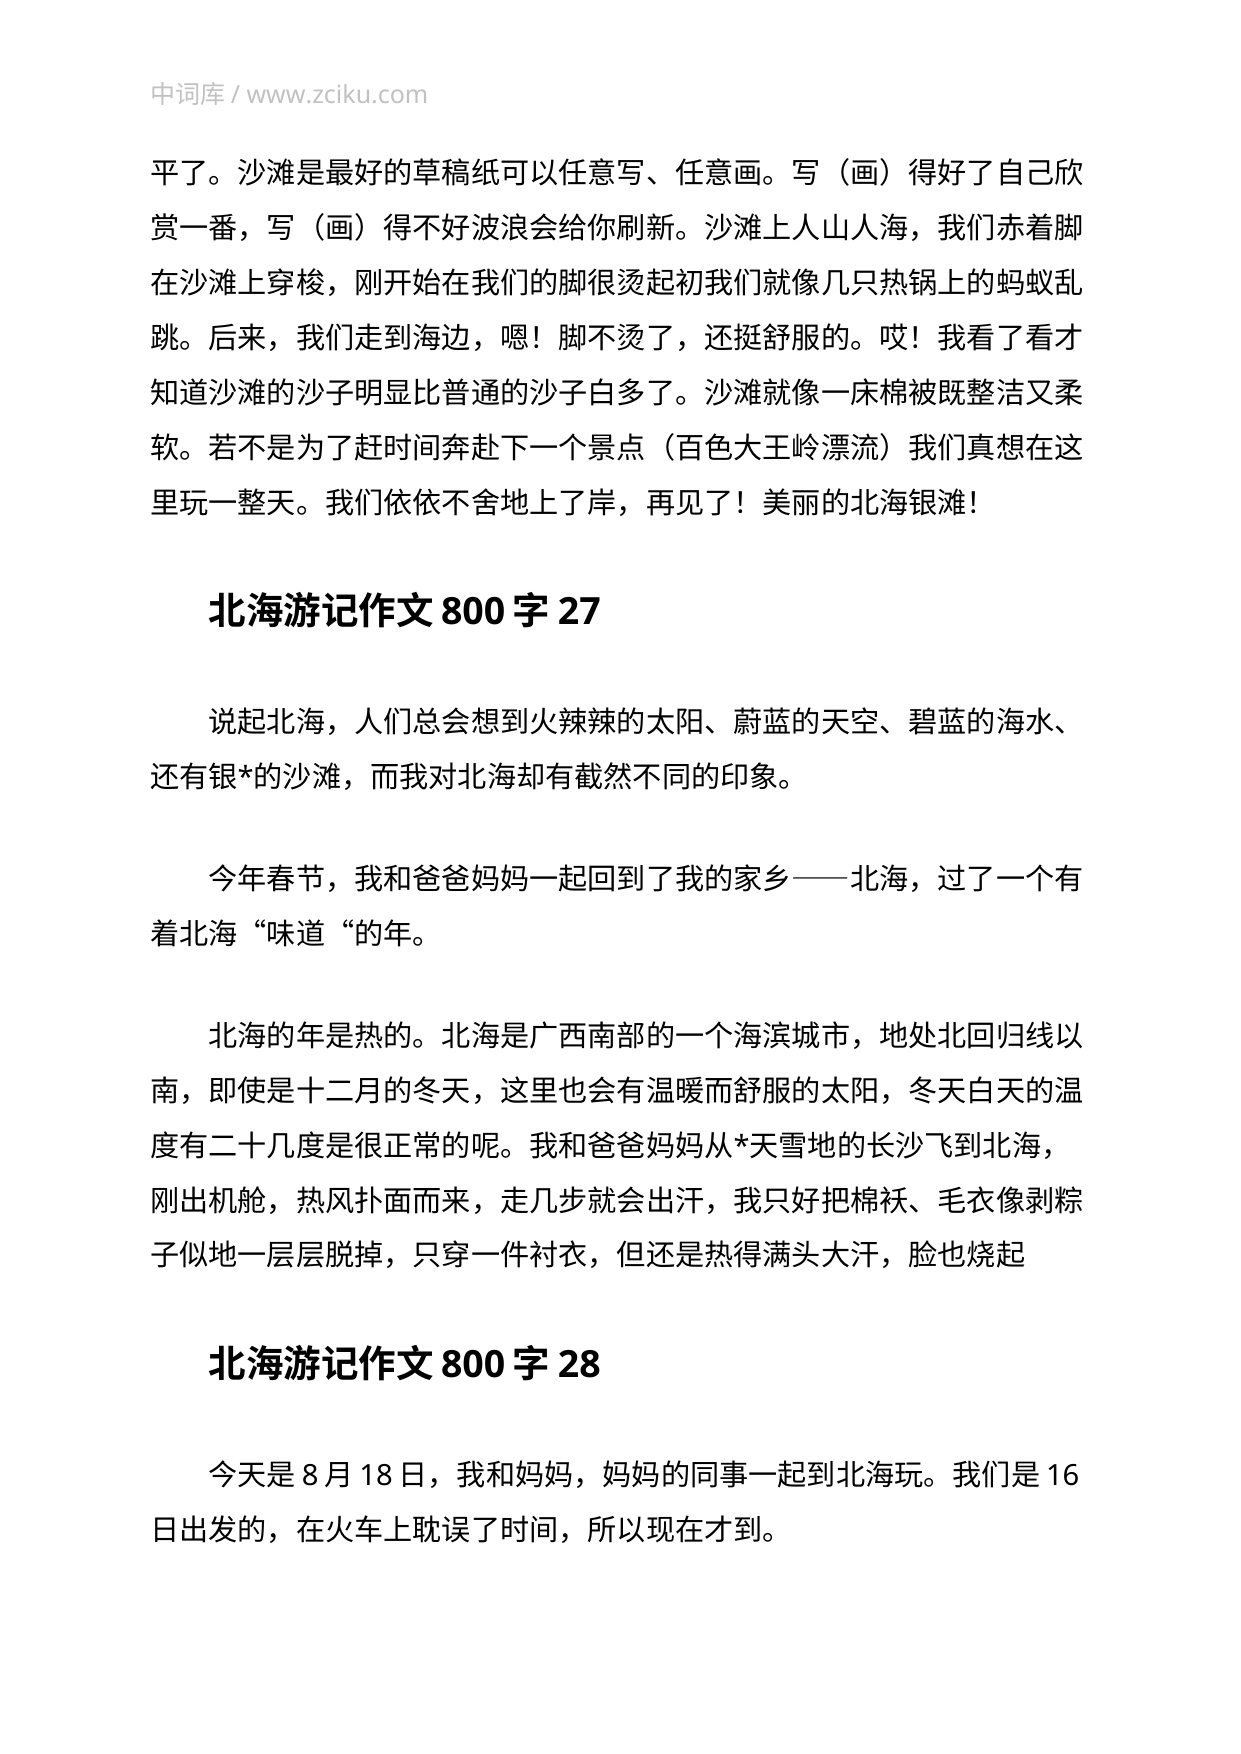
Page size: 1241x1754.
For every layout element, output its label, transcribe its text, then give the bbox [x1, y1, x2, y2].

text 说起北海，人们总会想到火辣辣的太阳、蔚蓝的天空、碧蓝的海水、还有银*的沙滩，而我对北海却有截然不同的印象。 [150, 699, 1090, 796]
text 今天是8月18日，我和妈妈，妈妈的同事一起到北海玩。我们是16日出发的，在火车上耽误了时间，所以现在才到。 [150, 1451, 1090, 1549]
text 北海游记作文800字28 [150, 1334, 1090, 1388]
text 今年春节，我和爸爸妈妈一起回到了我的家乡——北海，过了一个有着北海“味道“的年。 [150, 856, 1090, 953]
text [150, 150, 1090, 522]
text 北海游记作文800字27 [150, 581, 1090, 636]
text 北海的年是热的。北海是广西南部的一个海滨城市，地处北回归线以南，即使是十二月的冬天，这里也会有温暖而舒服的太阳，冬天白天的温度有二十几度是很正常的呢。我和爸爸妈妈从*天雪地的长沙飞到北海，刚出机舱，热风扑面而来，走几步就会出汗，我只好把棉袄、毛衣像剥粽子似地一层层脱掉，只穿一件衬衣，但还是热得满头大汗，脸也烧起 [150, 1012, 1090, 1274]
